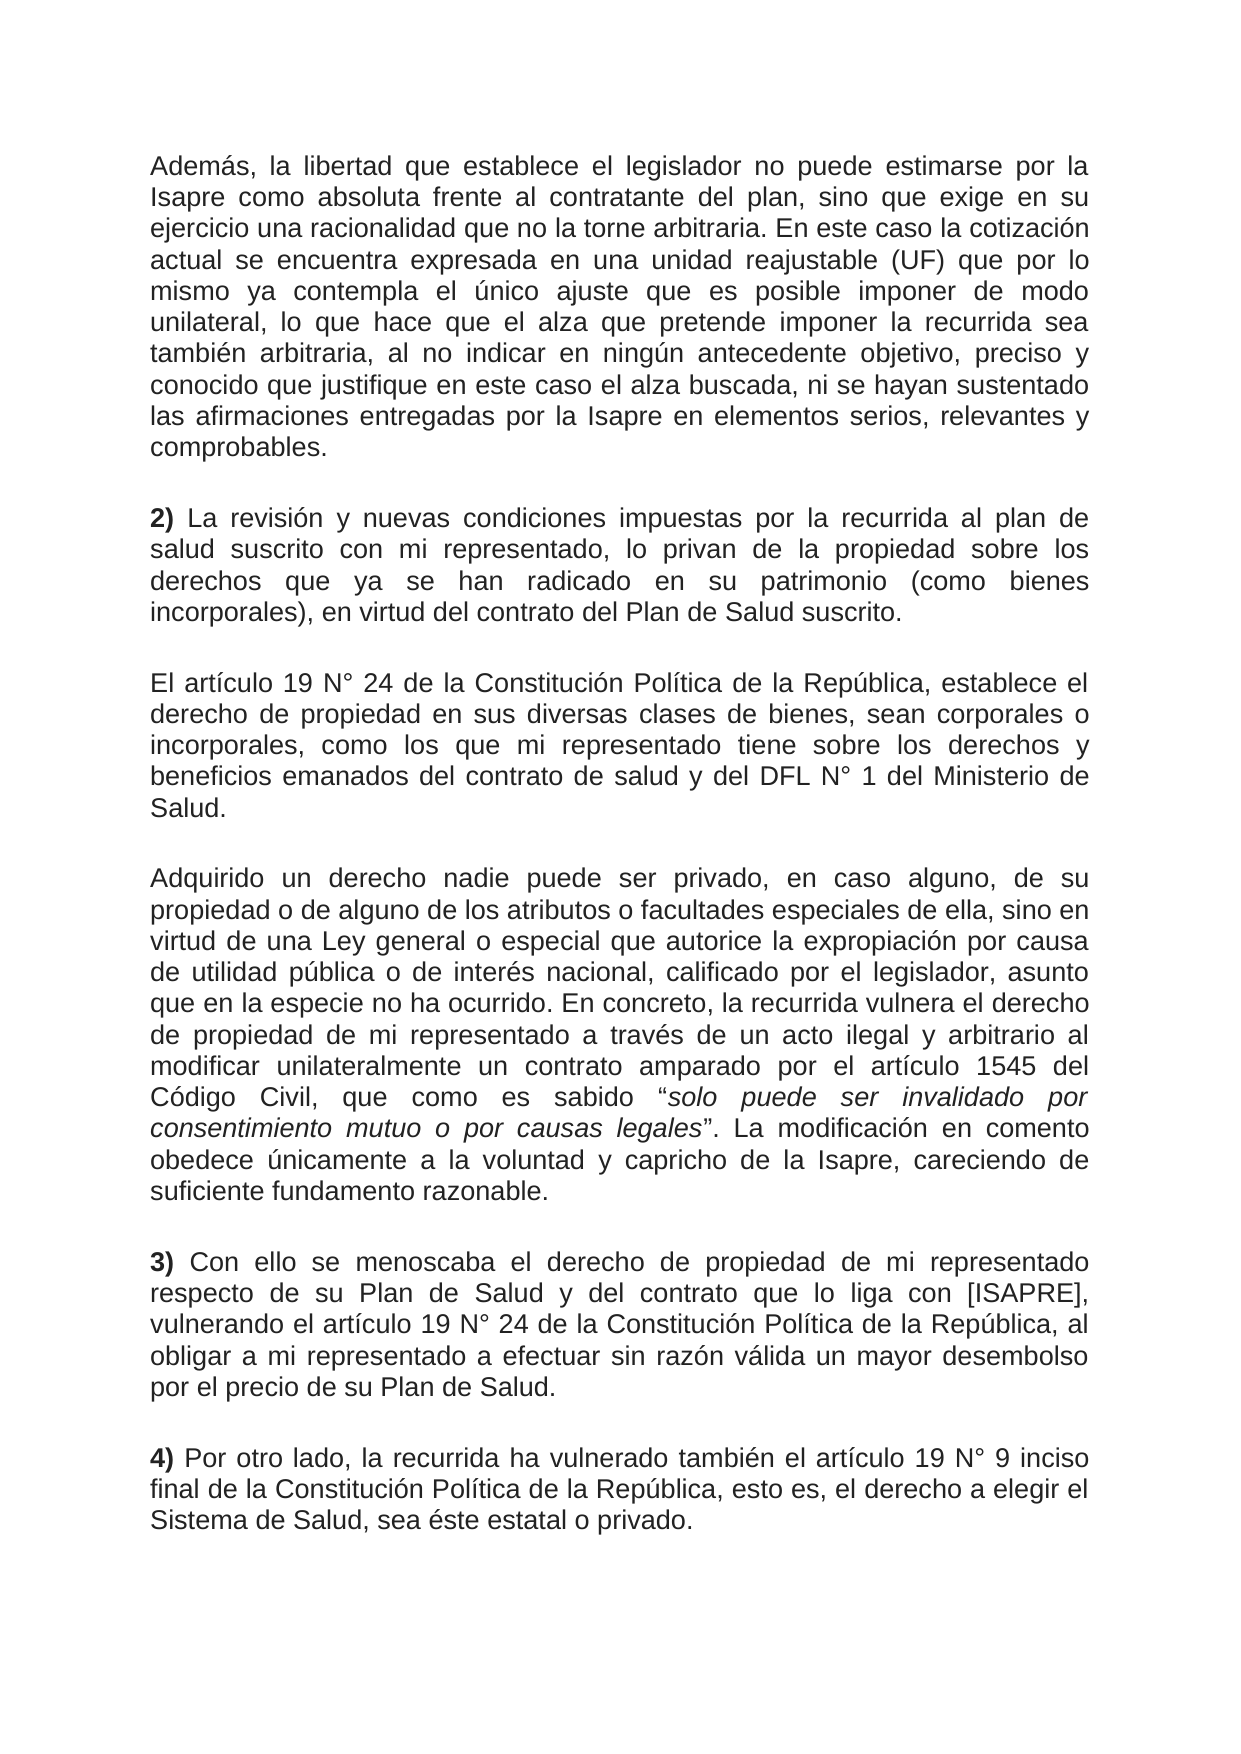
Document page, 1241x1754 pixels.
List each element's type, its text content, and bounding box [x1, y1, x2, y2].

text 2) La revisión y nuevas condiciones impuestas por la recurrida al plan de salud suscrito con mi representado, lo privan de la propiedad sobre los derechos que ya se han radicado en su patrimonio (como bienes incorporales), en virtud del contrato del Plan de Salud suscrito. [150, 502, 1090, 627]
text 3) Con ello se menoscaba el derecho de propiedad de mi representado respecto de su Plan de Salud y del contrato que lo liga con [ISAPRE], vulnerando el artículo 19 N° 24 de la Constitución Política de la República, al obligar a mi representado a efectuar sin razón válida un mayor desembolso por el precio de su Plan de Salud. [150, 1246, 1090, 1402]
text El artículo 19 N° 24 de la Constitución Política de la República, establece el derecho de propiedad en sus diversas clases de bienes, sean corporales o incorporales, como los que mi representado tiene sobre los derechos y beneficios emanados del contrato de salud y del DFL N° 1 del Ministerio de Salud. [150, 667, 1090, 823]
text 4) Por otro lado, la recurrida ha vulnerado también el artículo 19 N° 9 inciso final de la Constitución Política de la República, esto es, el derecho a elegir el Sistema de Salud, sea éste estatal o privado. [150, 1442, 1090, 1535]
text Además, la libertad que establece el legislador no puede estimarse por la Isapre como absoluta frente al contratante del plan, sino que exige en su ejercicio una racionalidad que no la torne arbitraria. En este caso la cotización actual se encuentra expresada en una unidad reajustable (UF) que por lo mismo ya contempla el único ajuste que es posible imponer de modo unilateral, lo que hace que el alza que pretende imponer la recurrida sea también arbitraria, al no indicar en ningún antecedente objetivo, preciso y conocido que justifique en este caso el alza buscada, ni se hayan sustentado las afirmaciones entregadas por la Isapre en elementos serios, relevantes y comprobables. [150, 150, 1090, 462]
text Adquirido un derecho nadie puede ser privado, en caso alguno, de su propiedad o de alguno de los atributos o facultades especiales de ella, sino en virtud de una Ley general o especial que autorice la expropiación por causa de utilidad pública o de interés nacional, calificado por el legislador, asunto que en la especie no ha ocurrido. En concreto, la recurrida vulnera el derecho de propiedad de mi representado a través de un acto ilegal y arbitrario al modificar unilateralmente un contrato amparado por el artículo 1545 del Código Civil, que como es sabido “solo puede ser invalidado por consentimiento mutuo o por causas legales”. La modificación en comento obedece únicamente a la voluntad y capricho de la Isapre, careciendo de suficiente fundamento razonable. [150, 862, 1090, 1206]
